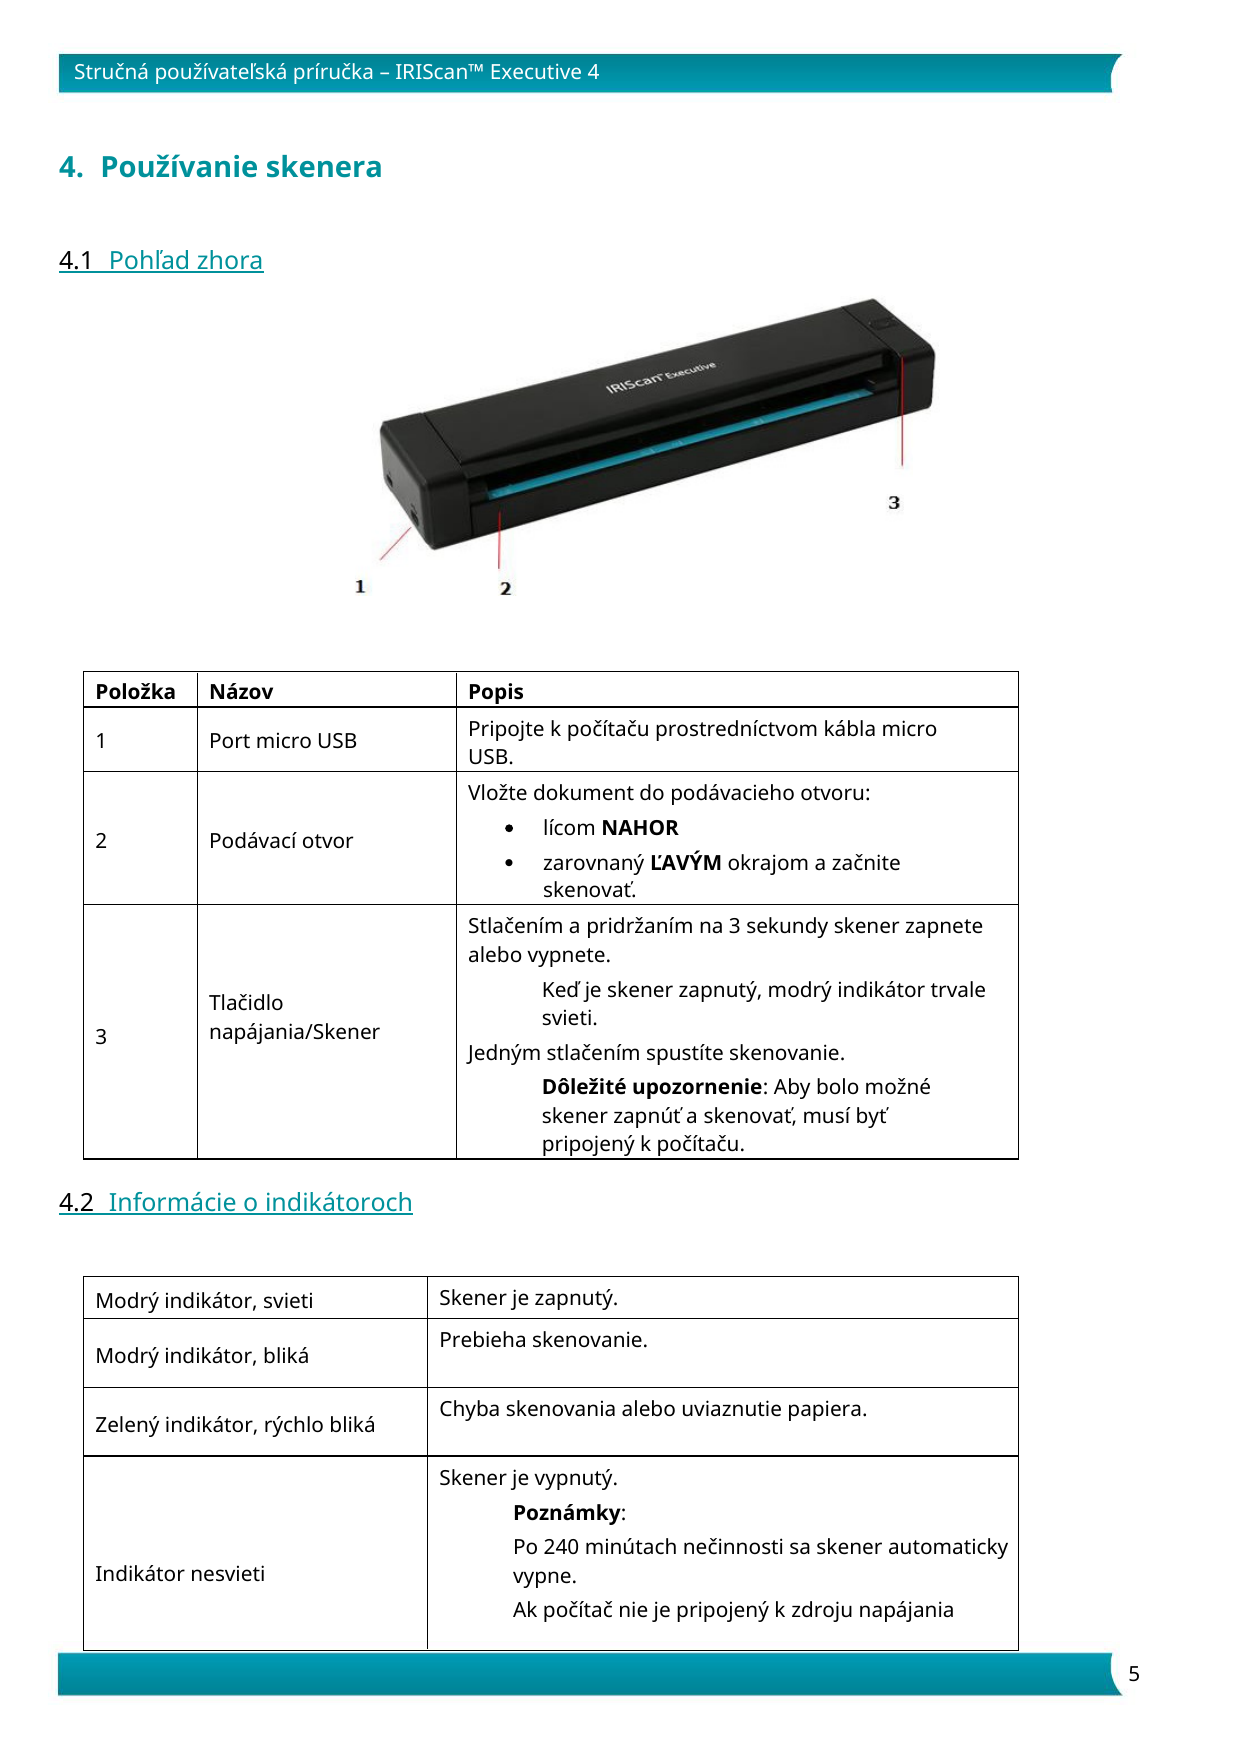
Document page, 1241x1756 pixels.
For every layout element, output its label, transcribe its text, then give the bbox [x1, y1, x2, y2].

table_header Popis [457, 672, 1018, 706]
subtitle Používanie skenera [59, 146, 1219, 186]
table_cell 1 [84, 708, 197, 771]
picture [47, 1641, 1136, 1705]
table_header Modrý indikátor, svieti [84, 1277, 427, 1318]
table_cell Zelený indikátor, rýchlo bliká [84, 1388, 427, 1455]
table_cell Port micro USB [198, 708, 456, 771]
table_cell 3 [84, 905, 197, 1158]
table_header Položka [84, 672, 197, 706]
picture [48, 43, 1137, 103]
table_cell Pripojte k počítaču prostredníctvom kábla micro USB. [457, 708, 1018, 771]
table_cell Tlačidlo napájania/Skener [198, 905, 456, 1158]
table_cell Podávací otvor [198, 772, 456, 904]
table_header Skener je zapnutý. [428, 1277, 1018, 1318]
table_cell 2 [84, 772, 197, 904]
table_cell Chyba skenovania alebo uviaznutie papiera. [428, 1388, 1018, 1455]
table_cell Stlačením a pridržaním na 3 sekundy skener zapnete alebo vypnete. Keď je skener zapnutý, modrý indikátor trvale svieti. Jedným stlačením spustíte skenovanie. Dôležité upozornenie: Aby bolo možné skener zapnúť a skenovať, musí byť pripojený k počítaču. [457, 905, 1018, 1158]
picture [354, 295, 940, 596]
table_cell Indikátor nesvieti [84, 1457, 427, 1649]
table_cell Vložte dokument do podávacieho otvoru: lícom NAHOR zarovnaný ĽAVÝM okrajom a začnite skenovať. [457, 772, 1018, 904]
table_header Názov [198, 672, 456, 706]
subtitle Pohľad zhora [59, 242, 1219, 276]
table_cell Prebieha skenovanie. [428, 1319, 1018, 1386]
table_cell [428, 1457, 1018, 1649]
table_cell Modrý indikátor, bliká [84, 1319, 427, 1386]
list Informácie o indikátoroch [59, 1184, 1219, 1218]
